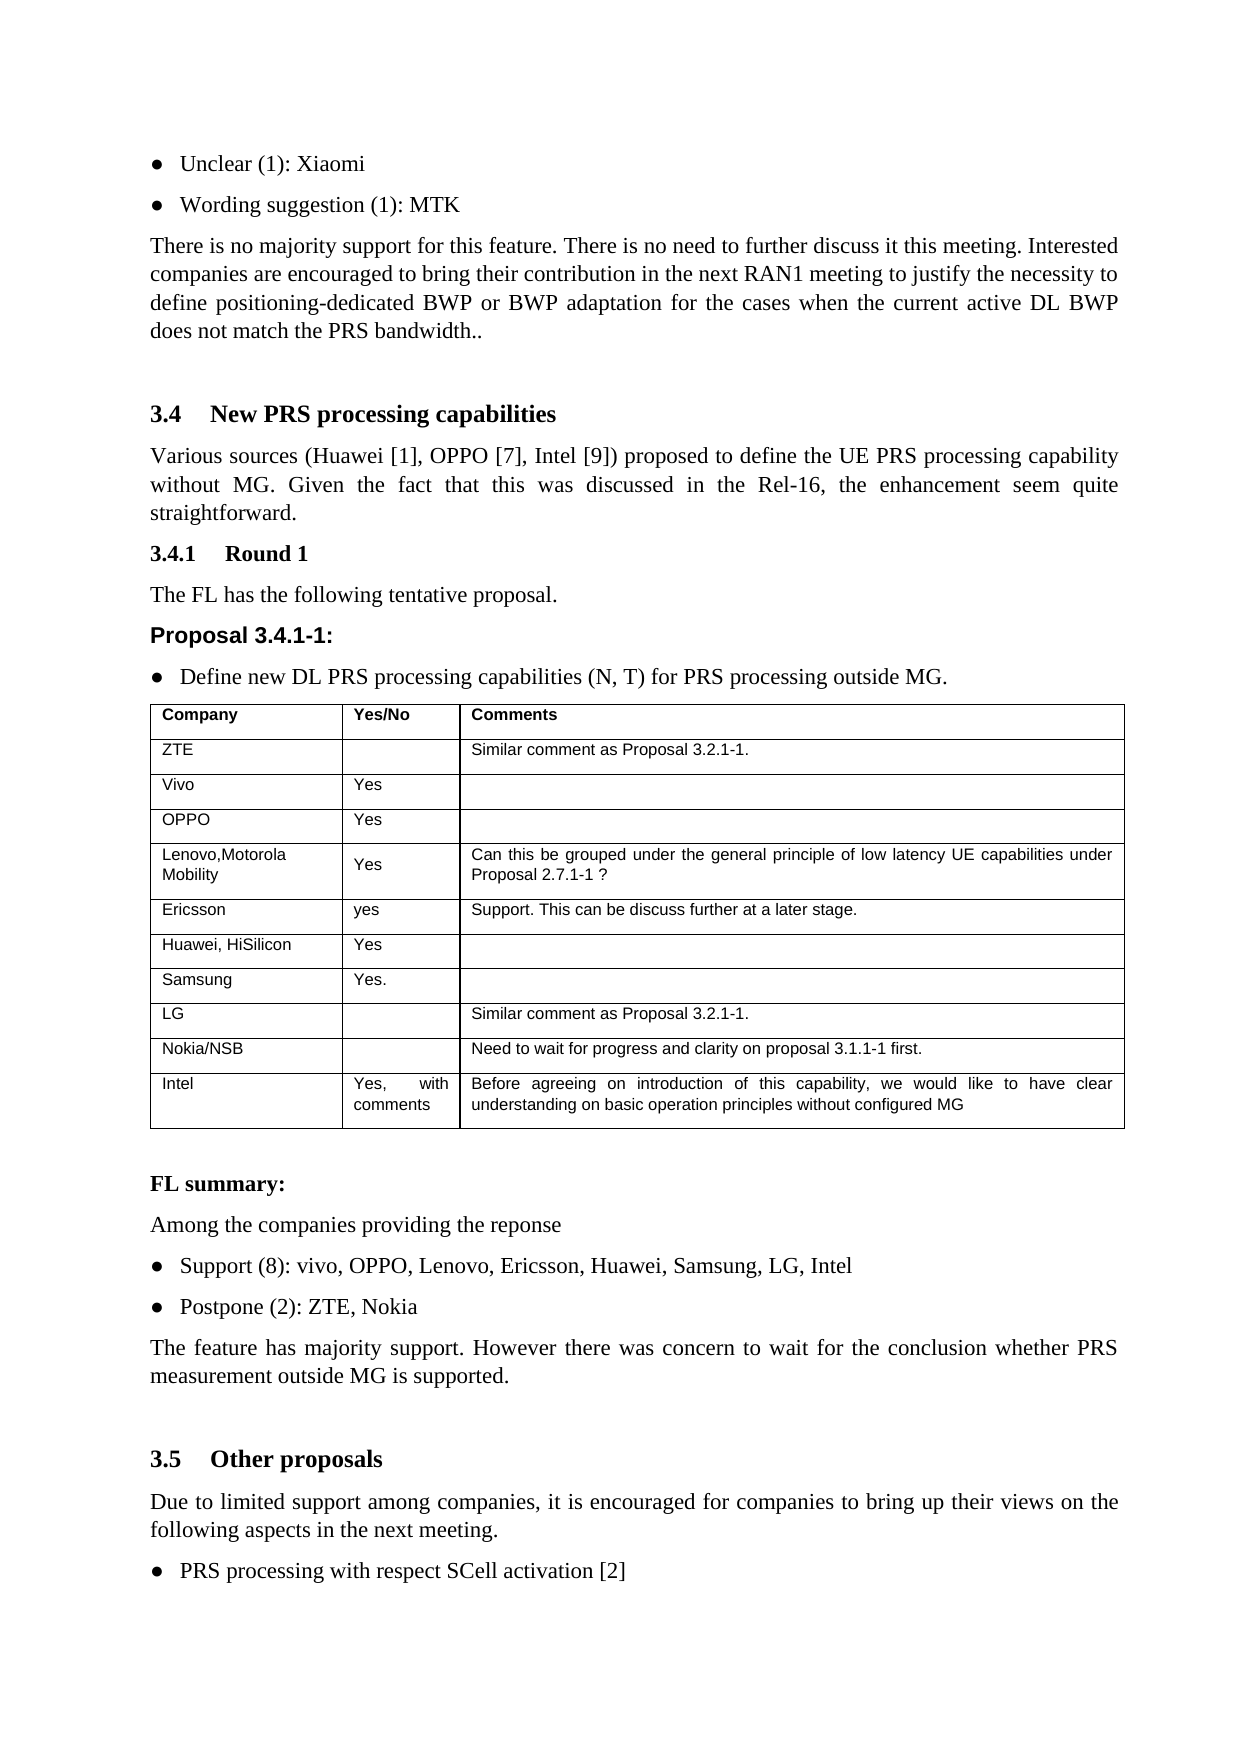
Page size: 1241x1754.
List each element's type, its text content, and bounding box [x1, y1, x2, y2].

table_cell yes [343, 900, 459, 933]
table_cell Before agreeing on introduction of this capability, we would like to have clear understanding on basic operation principles without configured MG [461, 1074, 1124, 1128]
text Define new DL PRS processing capabilities (N, T) for PRS processing outside MG. [150, 663, 1120, 689]
table_cell [343, 740, 459, 774]
text FL summary: [150, 1170, 1120, 1196]
table_cell [461, 969, 1124, 1003]
table_cell Yes, with comments [343, 1074, 459, 1128]
table_cell Vivo [151, 775, 342, 808]
table_cell Intel [151, 1074, 342, 1128]
table_header Company [151, 705, 342, 739]
text The FL has the following tentative proposal. [150, 581, 1120, 608]
table_cell Yes [343, 775, 459, 808]
table_cell [461, 775, 1124, 808]
text The feature has majority support. However there was concern to wait for the conclusion whether PRS measurement outside MG is supported. [150, 1334, 1120, 1389]
subtitle Proposal 3.4.1-1: [150, 622, 1120, 649]
subtitle Round 1 [150, 540, 1120, 567]
subtitle New PRS processing capabilities [150, 399, 1120, 428]
table_cell Similar comment as Proposal 3.2.1-1. [461, 740, 1124, 774]
table_cell Lenovo,Motorola Mobility [151, 844, 342, 899]
table_cell Yes [343, 935, 459, 968]
text Various sources (Huawei [1], OPPO [7], Intel [9]) proposed to define the UE PRS processing capability without MG. Given the fact that this was discussed in the Rel-16, the enhancement seem quite straightforward. [150, 443, 1120, 526]
table_header Yes/No [343, 705, 459, 739]
table_cell Huawei, HiSilicon [151, 935, 342, 968]
table_cell Similar comment as Proposal 3.2.1-1. [461, 1004, 1124, 1038]
table_cell Yes [343, 844, 459, 899]
text Due to limited support among companies, it is encouraged for companies to bring up their views on the following aspects in the next meeting. [150, 1488, 1120, 1542]
table_header Comments [461, 705, 1124, 739]
table_cell Can this be grouped under the general principle of low latency UE capabilities under Proposal 2.7.1-1 ? [461, 844, 1124, 899]
table_cell Yes. [343, 969, 459, 1003]
list PRS processing with respect SCell activation [2] [150, 1557, 1120, 1583]
table_cell [343, 1004, 459, 1038]
table_cell Ericsson [151, 900, 342, 933]
table_cell [461, 935, 1124, 968]
table_cell Nokia/NSB [151, 1039, 342, 1073]
list Support (8): vivo, OPPO, Lenovo, Ericsson, Huawei, Samsung, LG, Intel [150, 1252, 1120, 1278]
list Wording suggestion (1): MTK [150, 191, 1120, 217]
table_cell LG [151, 1004, 342, 1038]
table_cell OPPO [151, 810, 342, 843]
text There is no majority support for this feature. There is no need to further discuss it this meeting. Interested companies are encouraged to bring their contribution in the next RAN1 meeting to justify the necessity to define positioning-dedicated BWP or BWP adaptation for the cases when the current active DL BWP does not match the PRS bandwidth.. [150, 232, 1120, 343]
table_cell Support. This can be discuss further at a later stage. [461, 900, 1124, 933]
subtitle Other proposals [150, 1444, 1120, 1473]
table_cell Yes [343, 810, 459, 843]
list Unclear (1): Xiaomi [150, 150, 1120, 176]
table_cell Samsung [151, 969, 342, 1003]
table_cell ZTE [151, 740, 342, 774]
text Among the companies providing the reponse [150, 1211, 1120, 1237]
table_cell [461, 810, 1124, 843]
table_cell Need to wait for progress and clarity on proposal 3.1.1-1 first. [461, 1039, 1124, 1073]
list Postpone (2): ZTE, Nokia [150, 1293, 1120, 1319]
table_cell [343, 1039, 459, 1073]
